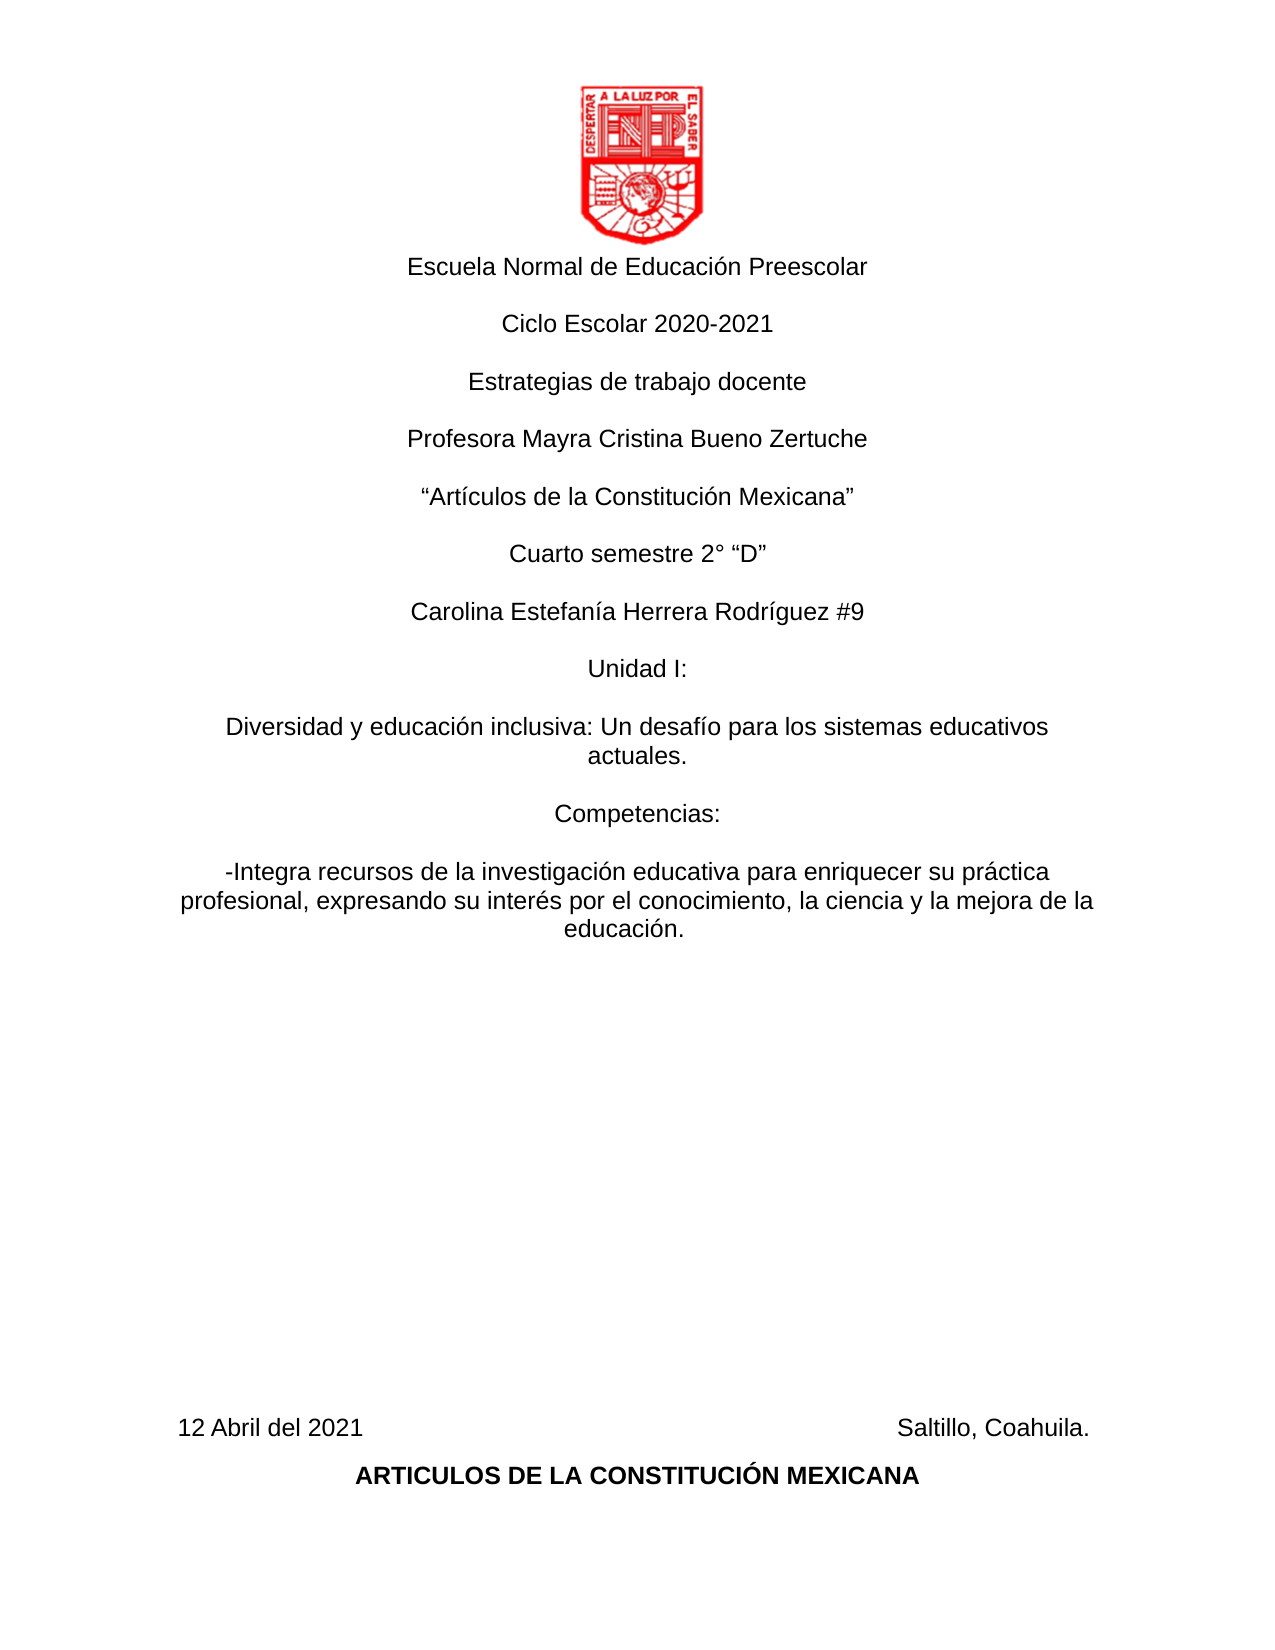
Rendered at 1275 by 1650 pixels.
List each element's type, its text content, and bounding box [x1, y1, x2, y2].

text Carolina Estefanía Herrera Rodríguez #9 [177, 597, 1098, 626]
picture [527, 83, 748, 247]
text Estrategias de trabajo docente [177, 367, 1098, 396]
text -Integra recursos de la investigación educativa para enriquecer su práctica profesional, expresando su interés por el conocimiento, la ciencia y la mejora de la educación. [177, 857, 1098, 943]
text Ciclo Escolar 2020-2021 [177, 309, 1098, 338]
text ARTICULOS DE LA CONSTITUCIÓN MEXICANA [177, 1461, 1098, 1490]
text 12 Abril del 2021 Saltillo, Coahuila. [177, 1413, 1098, 1442]
text Escuela Normal de Educación Preescolar [177, 252, 1098, 281]
text Cuarto semestre 2° “D” [177, 539, 1098, 568]
text Diversidad y educación inclusiva: Un desafío para los sistemas educativos actuales. [177, 712, 1098, 770]
text Unidad I: [177, 654, 1098, 683]
text Profesora Mayra Cristina Bueno Zertuche [177, 424, 1098, 453]
text “Artículos de la Constitución Mexicana” [177, 482, 1098, 511]
text Competencias: [177, 799, 1098, 828]
